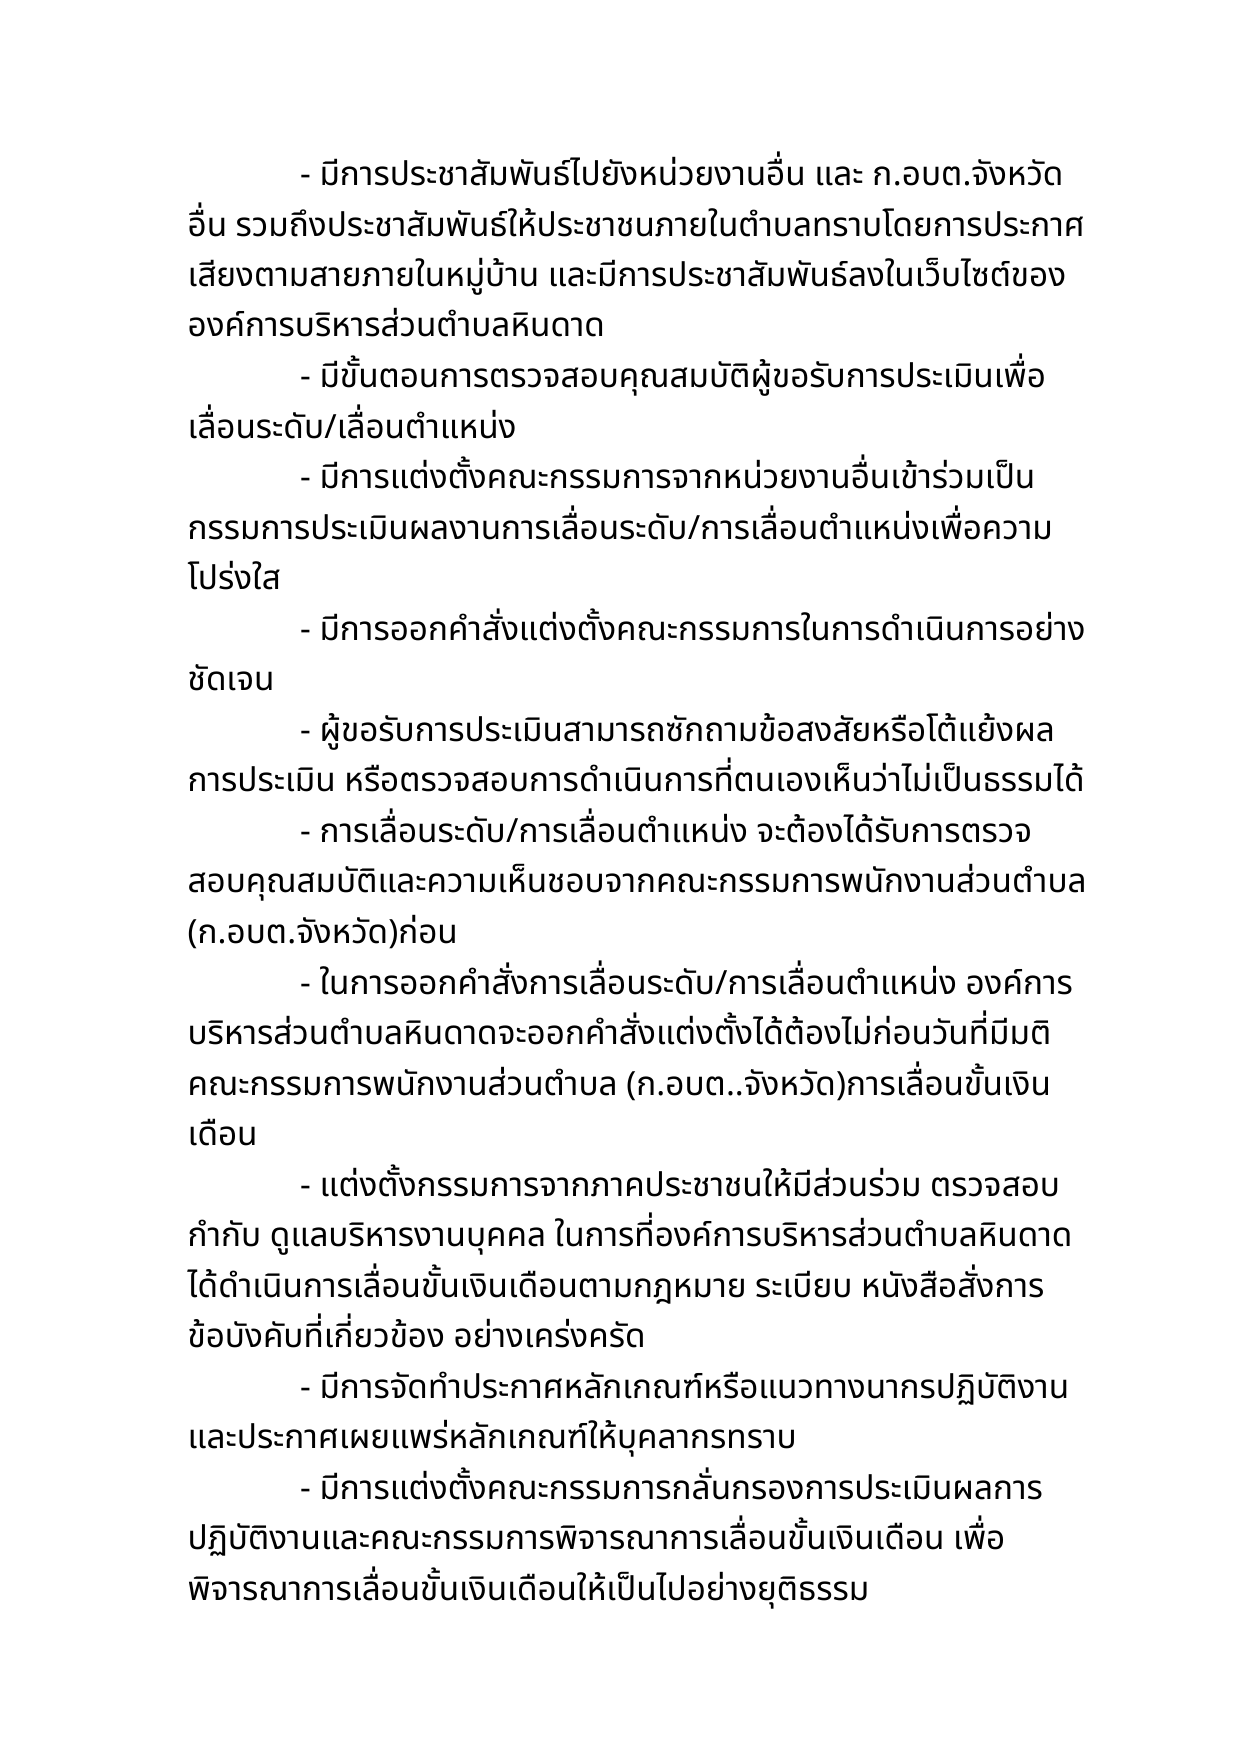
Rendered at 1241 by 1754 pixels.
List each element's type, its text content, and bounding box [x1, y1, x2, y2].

text - มีการแต่งตั้งคณะกรรมการจากหน่วยงานอื่นเข้าร่วมเป็นกรรมการประเมินผลงานการเลื่อนระดับ/การเลื่อนตําแหน่งเพื่อความโปร่งใส [187, 453, 1090, 605]
text - มีการออกคําสั่งแต่งตั้งคณะกรรมการในการดําเนินการอย่างชัดเจน [187, 605, 1090, 706]
text - การเลื่อนระดับ/การเลื่อนตําแหน่ง จะต้องได้รับการตรวจสอบคุณสมบัติและความเห็นชอบจากคณะกรรมการพนักงานส่วนตำบล (ก.อบต.จังหวัด)ก่อน [187, 807, 1090, 958]
text - มีการแต่งตั้งคณะกรรมการกลั่นกรองการประเมินผลการปฏิบัติงานและคณะกรรมการพิจารณาการเลื่อนขั้นเงินเดือน เพื่อพิจารณาการเลื่อนขั้นเงินเดือนให้เป็นไปอย่างยุติธรรม [187, 1463, 1090, 1615]
text - แต่งตั้งกรรมการจากภาคประชาชนให้มีส่วนร่วม ตรวจสอบ กํากับ ดูแลบริหารงานบุคคล ในการที่องค์การบริหารส่วนตำบลหินดาดได้ดําเนินการเลื่อนขั้นเงินเดือนตามกฎหมาย ระเบียบ หนังสือสั่งการ ข้อบังคับที่เกี่ยวข้อง อย่างเคร่งครัด [187, 1161, 1090, 1362]
text - ในการออกคําสั่งการเลื่อนระดับ/การเลื่อนตําแหน่ง องค์การบริหารส่วนตำบลหินดาดจะออกคําสั่งแต่งตั้งได้ต้องไม่ก่อนวันที่มีมติคณะกรรมการพนักงานส่วนตำบล (ก.อบต..จังหวัด)การเลื่อนขั้นเงินเดือน [187, 958, 1090, 1161]
text - มีการจัดทําประกาศหลักเกณฑ์หรือแนวทางนากรปฏิบัติงาน และประกาศเผยแพร่หลักเกณฑ์ให้บุคลากรทราบ [187, 1362, 1090, 1463]
text - ผู้ขอรับการประเมินสามารถซักถามข้อสงสัยหรือโต้แย้งผลการประเมิน หรือตรวจสอบการดําเนินการที่ตนเองเห็นว่าไม่เป็นธรรมได้ [187, 706, 1090, 807]
text - มีขั้นตอนการตรวจสอบคุณสมบัติผู้ขอรับการประเมินเพื่อเลื่อนระดับ/เลื่อนตําแหน่ง [187, 352, 1090, 453]
text - มีการประชาสัมพันธ์ไปยังหน่วยงานอื่น และ ก.อบต.จังหวัดอื่น รวมถึงประชาสัมพันธ์ให้ประชาชนภายในตําบลทราบโดยการประกาศเสียงตามสายภายในหมู่บ้าน และมีการประชาสัมพันธ์ลงในเว็บไซต์ขององค์การบริหารส่วนตำบลหินดาด [187, 150, 1090, 352]
